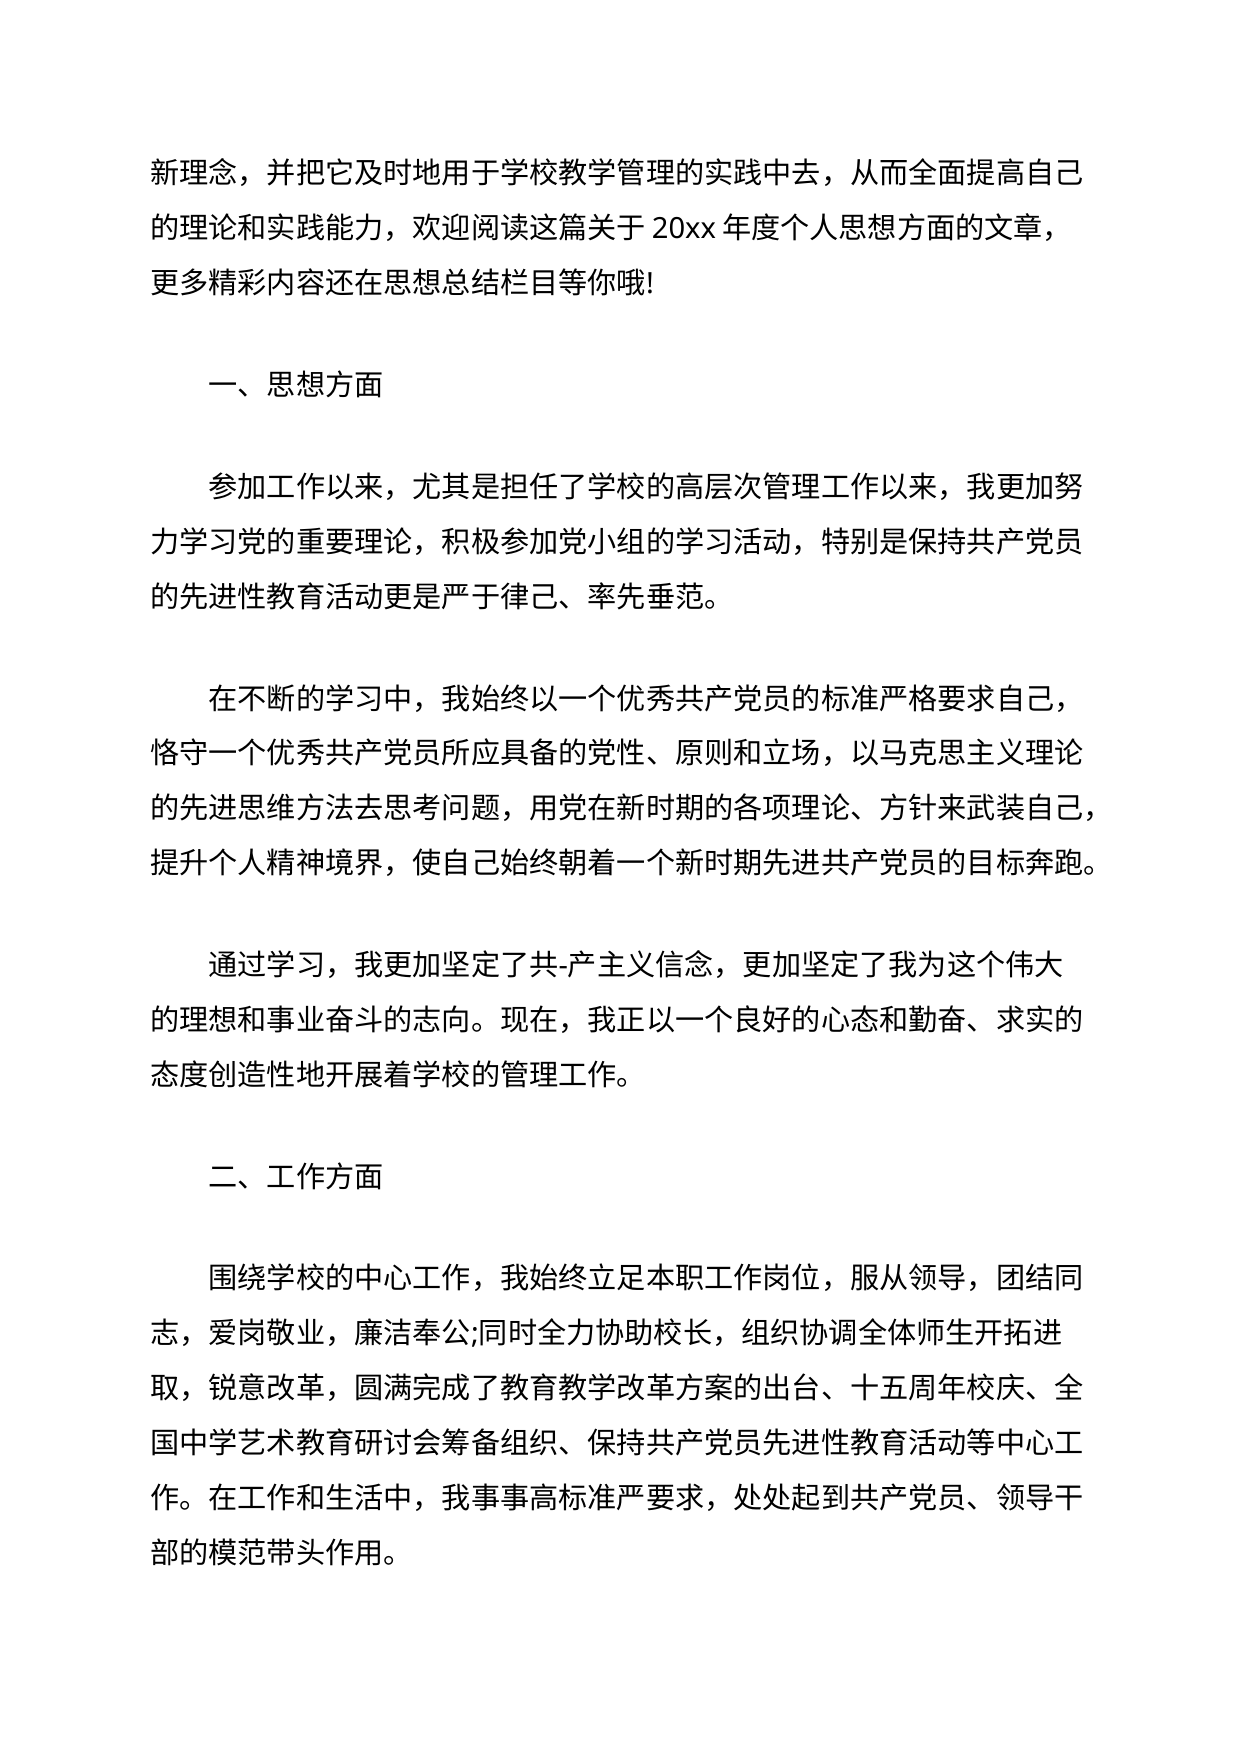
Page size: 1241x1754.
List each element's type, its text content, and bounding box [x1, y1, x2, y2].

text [150, 150, 1090, 302]
text 通过学习，我更加坚定了共-产主义信念，更加坚定了我为这个伟大的理想和事业奋斗的志向。现在，我正以一个良好的心态和勤奋、求实的态度创造性地开展着学校的管理工作。 [150, 942, 1090, 1094]
text 围绕学校的中心工作，我始终立足本职工作岗位，服从领导，团结同志，爱岗敬业，廉洁奉公;同时全力协助校长，组织协调全体师生开拓进取，锐意改革，圆满完成了教育教学改革方案的出台、十五周年校庆、全国中学艺术教育研讨会筹备组织、保持共产党员先进性教育活动等中心工作。在工作和生活中，我事事高标准严要求，处处起到共产党员、领导干部的模范带头作用。 [150, 1255, 1090, 1572]
text 二、工作方面 [150, 1153, 1090, 1196]
text 在不断的学习中，我始终以一个优秀共产党员的标准严格要求自己，恪守一个优秀共产党员所应具备的党性、原则和立场，以马克思主义理论的先进思维方法去思考问题，用党在新时期的各项理论、方针来武装自己，提升个人精神境界，使自己始终朝着一个新时期先进共产党员的目标奔跑。 [150, 675, 1090, 882]
text 一、思想方面 [150, 362, 1090, 404]
text 参加工作以来，尤其是担任了学校的高层次管理工作以来，我更加努力学习党的重要理论，积极参加党小组的学习活动，特别是保持共产党员的先进性教育活动更是严于律己、率先垂范。 [150, 464, 1090, 616]
